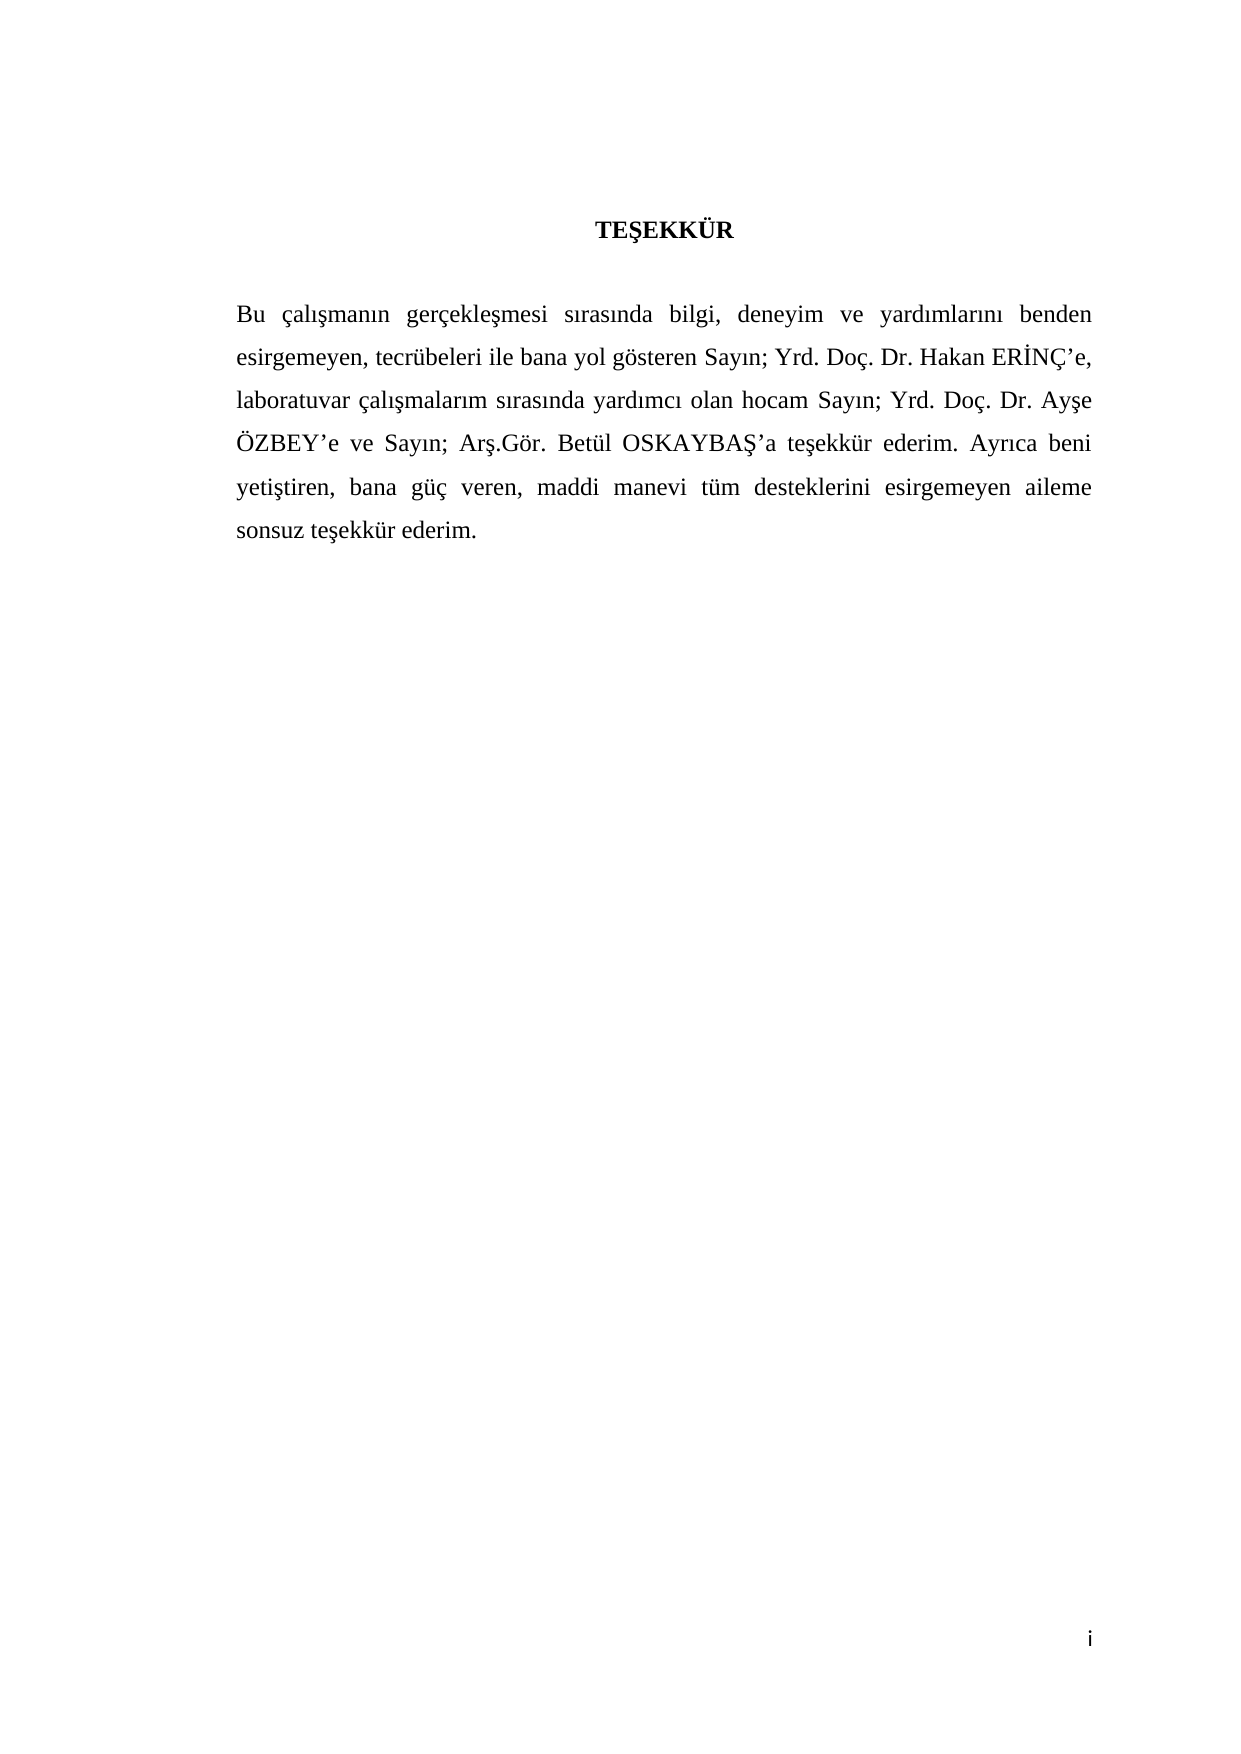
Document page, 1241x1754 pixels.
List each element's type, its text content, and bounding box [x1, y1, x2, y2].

text Bu çalışmanın gerçekleşmesi sırasında bilgi, deneyim ve yardımlarını benden esirgemeyen, tecrübeleri ile bana yol gösteren Sayın; Yrd. Doç. Dr. Hakan ERİNÇ’e, laboratuvar çalışmalarım sırasında yardımcı olan hocam Sayın; Yrd. Doç. Dr. Ayşe ÖZBEY’e ve Sayın; Arş.Gör. Betül OSKAYBAŞ’a teşekkür ederim. Ayrıca beni yetiştiren, bana güç veren, maddi manevi tüm desteklerini esirgemeyen aileme sonsuz teşekkür ederim. [236, 299, 1092, 543]
subtitle TEŞEKKÜR [236, 215, 1092, 243]
